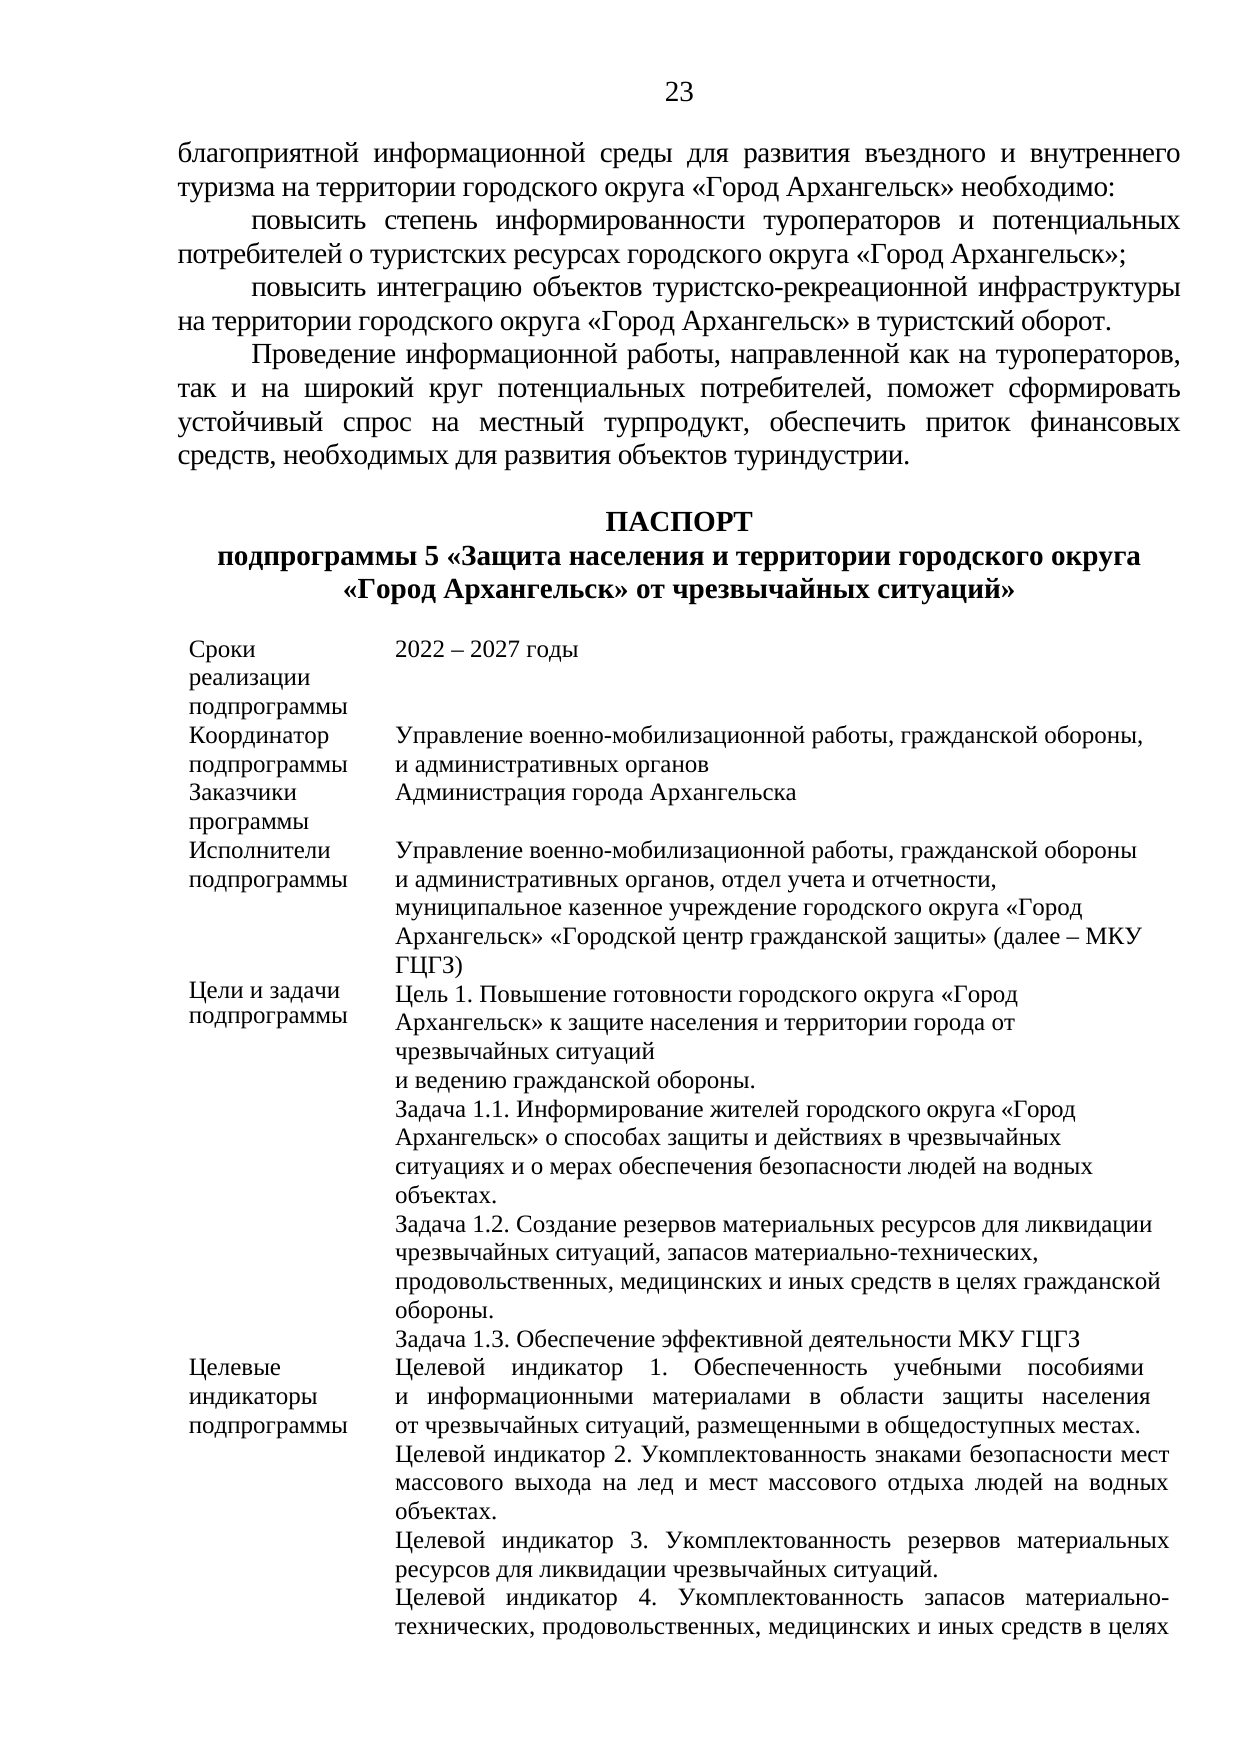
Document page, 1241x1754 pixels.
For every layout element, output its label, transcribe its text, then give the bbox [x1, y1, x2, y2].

table_header 2022 – 2027 годы [384, 634, 1181, 720]
table_cell Управление военно-мобилизационной работы, гражданской обороны и административных органов, отдел учета и отчетности, муниципальное казенное учреждение городского округа «Город Архангельск» «Городской центр гражданской защиты» (далее – МКУ ГЦГЗ) [384, 835, 1181, 979]
table_cell Администрация города Архангельска [384, 778, 1181, 835]
text повысить интеграцию объектов туристско-рекреационной инфраструктуры на территории городского округа «Город Архангельск» в туристский оборот. [177, 269, 1181, 337]
table_cell Целевые индикаторы подпрограммы [177, 1353, 384, 1640]
text ПАСПОРТ [177, 504, 1181, 538]
table_header Сроки реализации подпрограммы [177, 634, 384, 720]
table_cell Координатор подпрограммы [177, 720, 384, 777]
text Проведение информационной работы, направленной как на туроператоров, так и на широкий круг потенциальных потребителей, поможет сформировать устойчивый спрос на местный турпродукт, обеспечить приток финансовых средств, необходимых для развития объектов туриндустрии. [177, 337, 1181, 471]
table_cell Исполнители подпрограммы [177, 835, 384, 979]
table_cell Цель 1. Повышение готовности городского округа «Город Архангельск» к защите населения и территории города от чрезвычайных ситуаций и ведению гражданской обороны. Задача 1.1. Информирование жителей городского округа «Город Архангельск» о способах защиты и действиях в чрезвычайных ситуациях и о мерах обеспечения безопасности людей на водных объектах. Задача 1.2. Создание резервов материальных ресурсов для ликвидации чрезвычайных ситуаций, запасов материально-технических, продовольственных, медицинских и иных средств в целях гражданской обороны. Задача 1.3. Обеспечение эффективной деятельности МКУ ГЦГЗ [384, 979, 1181, 1352]
text повысить степень информированности туроператоров и потенциальных потребителей о туристских ресурсах городского округа «Город Архангельск»; [177, 202, 1181, 269]
table_cell Управление военно-мобилизационной работы, гражданской обороны, и административных органов [384, 720, 1181, 777]
table_cell Заказчики программы [177, 778, 384, 835]
table_cell Цели и задачи подпрограммы [177, 979, 384, 1352]
text подпрограммы 5 «Защита населения и территории городского округа «Город Архангельск» от чрезвычайных ситуаций» [177, 538, 1181, 605]
